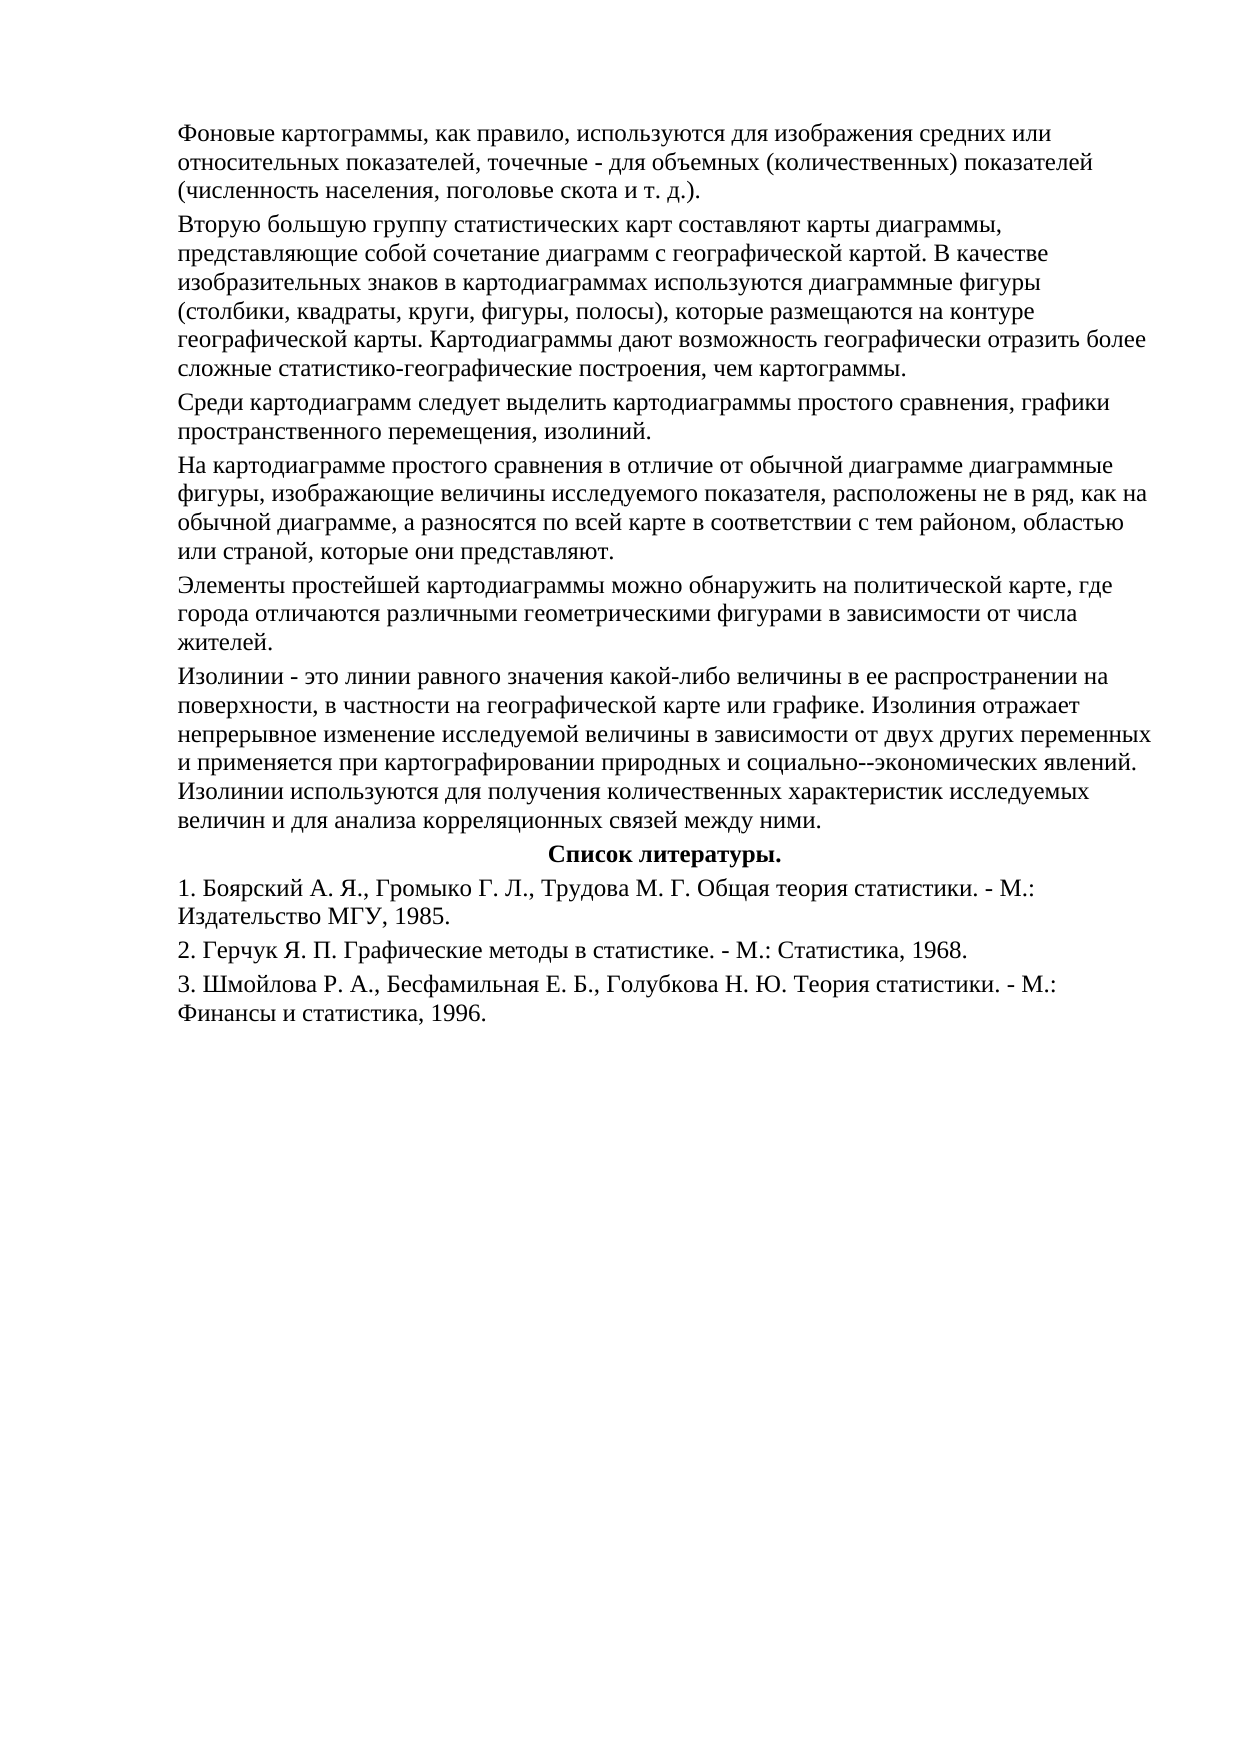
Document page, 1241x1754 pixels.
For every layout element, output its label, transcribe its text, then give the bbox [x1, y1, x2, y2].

text 2. Герчук Я. П. Графические методы в статистике. - М.: Статистика, 1968. [177, 935, 1152, 964]
text 3. Шмойлова Р. А., Бесфамильная Е. Б., Голубкова Н. Ю. Теория статистики. - М.: Финансы и статистика, 1996. [177, 969, 1152, 1027]
text Изолинии - это линии равного значения какой-либо величины в ее распространении на поверхности, в частности на географической карте или графике. Изолиния отражает непрерывное изменение исследуемой величины в зависимости от двух других переменных и применяется при картографировании природных и социально--экономических явлений. Изолинии используются для получения количественных характеристик исследуемых величин и для анализа корреляционных связей между ними. [177, 661, 1152, 834]
text Фоновые картограммы, как правило, используются для изображения средних или относительных показателей, точечные - для объемных (количественных) показателей (численность населения, поголовье скота и т. д.). [177, 118, 1152, 204]
text Вторую большую группу статистических карт составляют карты диаграммы, представляющие собой сочетание диаграмм с географической картой. В качестве изобразительных знаков в картодиаграммах используются диаграммные фигуры (столбики, квадраты, круги, фигуры, полосы), которые размещаются на контуре географической карты. Картодиаграммы дают возможность географически отразить более сложные статистико-географические построения, чем картограммы. [177, 209, 1152, 382]
text 1. Боярский А. Я., Громыко Г. Л., Трудова М. Г. Общая теория статистики. - М.: Издательство МГУ, 1985. [177, 873, 1152, 930]
text Среди картодиаграмм следует выделить картодиаграммы простого сравнения, графики пространственного перемещения, изолиний. [177, 387, 1152, 444]
text Элементы простейшей картодиаграммы можно обнаружить на политической карте, где города отличаются различными геометрическими фигурами в зависимости от числа жителей. [177, 570, 1152, 656]
text Список литературы. [177, 839, 1152, 867]
text На картодиаграмме простого сравнения в отличие от обычной диаграмме диаграммные фигуры, изображающие величины исследуемого показателя, расположены не в ряд, как на обычной диаграмме, а разносятся по всей карте в соответствии с тем районом, областью или страной, которые они представляют. [177, 450, 1152, 565]
